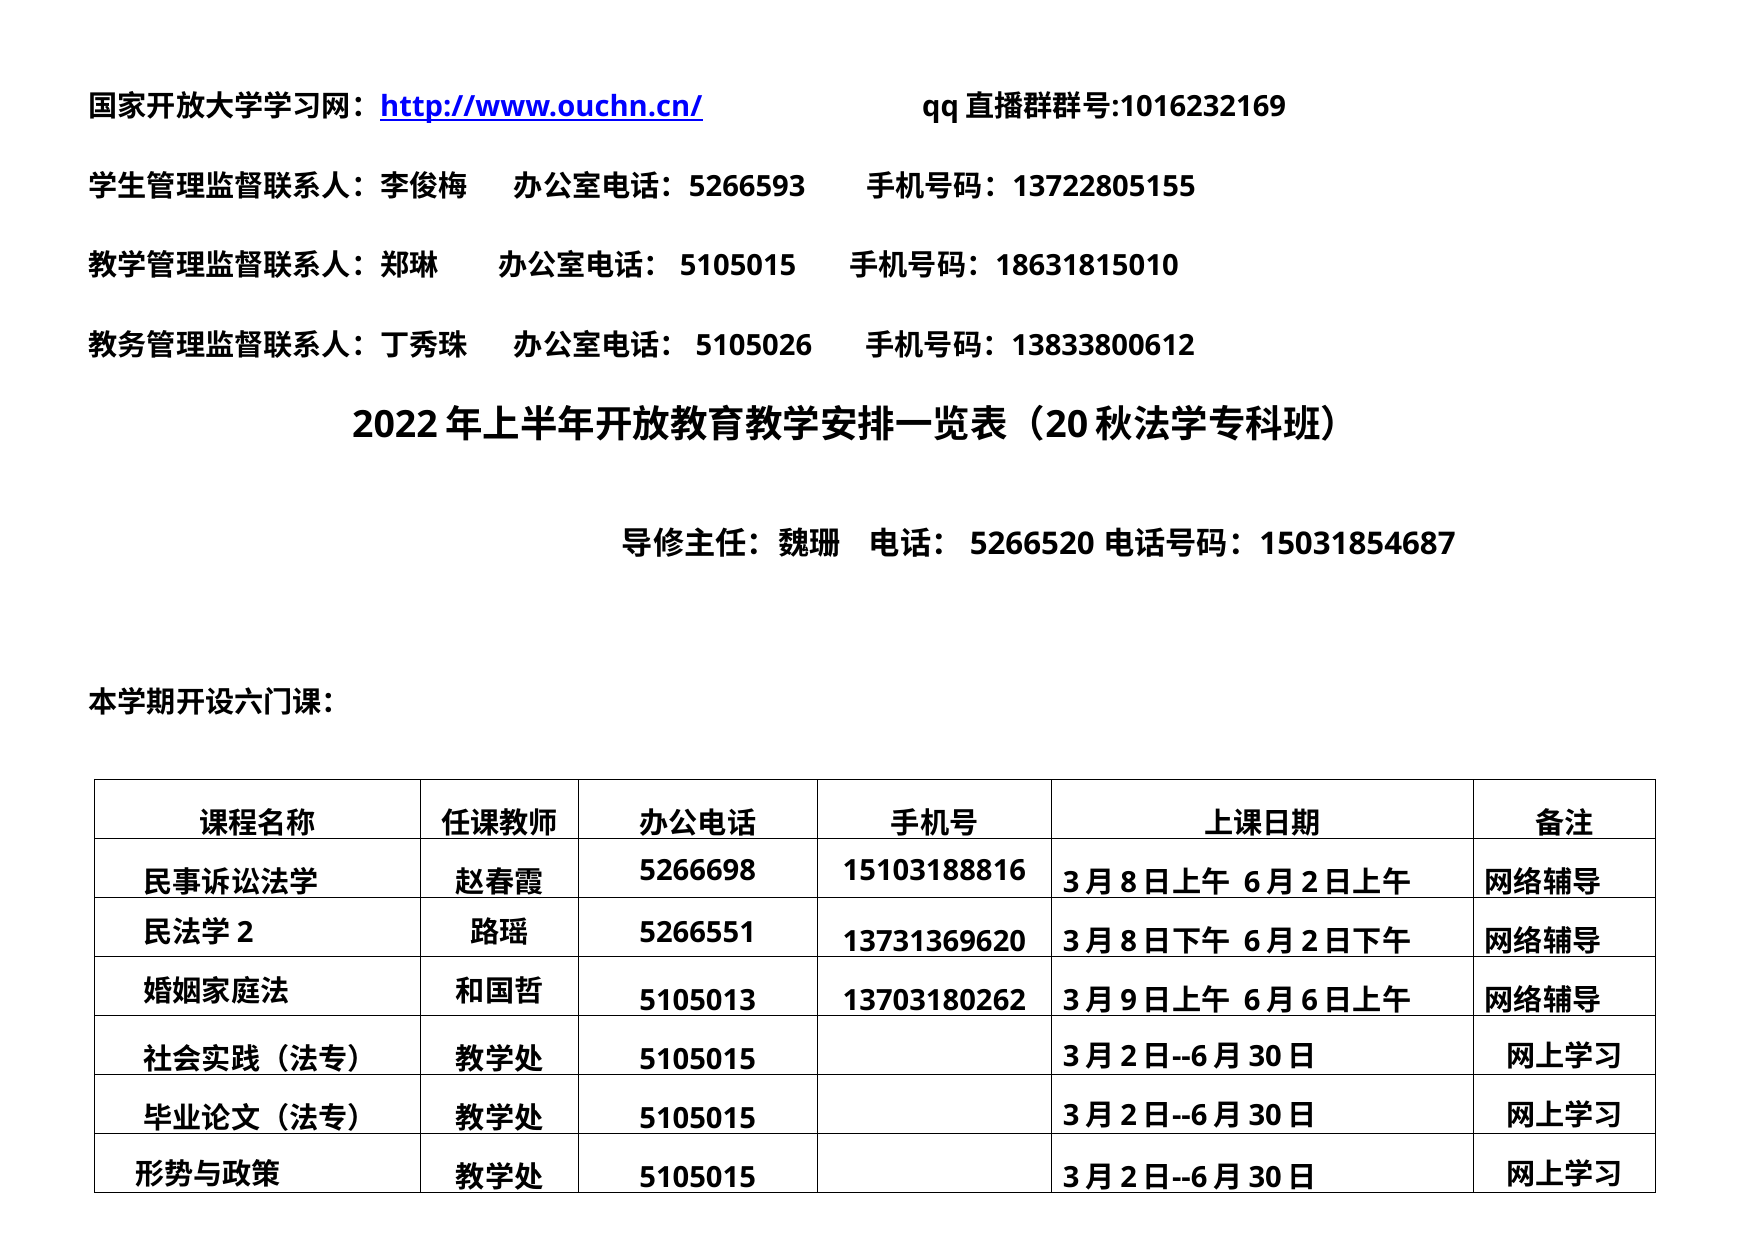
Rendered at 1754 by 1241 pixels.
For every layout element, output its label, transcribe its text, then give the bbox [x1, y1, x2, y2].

table_header 手机号 [818, 780, 1051, 838]
table_cell 5105015 [579, 1016, 817, 1074]
table_cell 网络辅导 [1474, 839, 1655, 897]
table_header 课程名称 [95, 780, 420, 838]
table_cell 和国哲 [421, 957, 578, 1015]
table_header 上课日期 [1052, 780, 1473, 838]
table_cell 5266551 [579, 898, 817, 956]
table_cell 路瑶 [421, 898, 578, 956]
text 学生管理监督联系人：李俊梅 办公室电话：5266593 手机号码：13722805155 [88, 144, 1695, 223]
table_cell 教学处 [421, 1016, 578, 1074]
table_cell 形势与政策 [95, 1134, 420, 1192]
text 导修主任：魏珊 电话： 5266520 电话号码：15031854687 [88, 501, 1695, 580]
table_cell 3月2日--6月30日 [1052, 1016, 1473, 1074]
table_header 任课教师 [421, 780, 578, 838]
text 教务管理监督联系人：丁秀珠 办公室电话： 5105026 手机号码：13833800612 [88, 303, 1695, 382]
table_cell [818, 1016, 1051, 1074]
table_cell 网络辅导 [1474, 957, 1655, 1015]
table_cell 赵春霞 [421, 839, 578, 897]
table_cell 网上学习 [1474, 1075, 1655, 1133]
text 教学管理监督联系人：郑琳 办公室电话： 5105015 手机号码：18631815010 [88, 223, 1695, 303]
table_cell 5266698 [579, 839, 817, 897]
table_cell 教学处 [421, 1075, 578, 1133]
text 2022年上半年开放教育教学安排一览表（20秋法学专科班） [88, 382, 1695, 461]
table_cell 5105015 [579, 1134, 817, 1192]
table_cell [818, 1075, 1051, 1133]
table_cell 网上学习 [1474, 1016, 1655, 1074]
table_cell 教学处 [421, 1134, 578, 1192]
table_cell 3月9日上午 6月6日上午 [1052, 957, 1473, 1015]
table_cell 15103188816 [818, 839, 1051, 897]
table_cell 3月8日上午 6月2日上午 [1052, 839, 1473, 897]
table_header 备注 [1474, 780, 1655, 838]
table_cell [818, 1134, 1051, 1192]
table_header 办公电话 [579, 780, 817, 838]
table_cell 5105015 [579, 1075, 817, 1133]
text 本学期开设六门课： [88, 660, 1695, 739]
table_cell 网上学习 [1474, 1134, 1655, 1192]
table_cell 婚姻家庭法 [95, 957, 420, 1015]
table_cell 毕业论文（法专） [95, 1075, 420, 1133]
table_cell 13731369620 [818, 898, 1051, 956]
table_cell 民事诉讼法学 [95, 839, 420, 897]
table_cell 网络辅导 [1474, 898, 1655, 956]
table_cell 社会实践（法专） [95, 1016, 420, 1074]
table_cell 3月8日下午 6月2日下午 [1052, 898, 1473, 956]
table_cell 3月2日--6月30日 [1052, 1134, 1473, 1192]
table_cell 13703180262 [818, 957, 1051, 1015]
table_cell 5105013 [579, 957, 817, 1015]
table_cell 3月2日--6月30日 [1052, 1075, 1473, 1133]
table_cell 民法学2 [95, 898, 420, 956]
text 国家开放大学学习网：http://www.ouchn.cn/ qq直播群群号:1016232169 [88, 64, 1695, 144]
